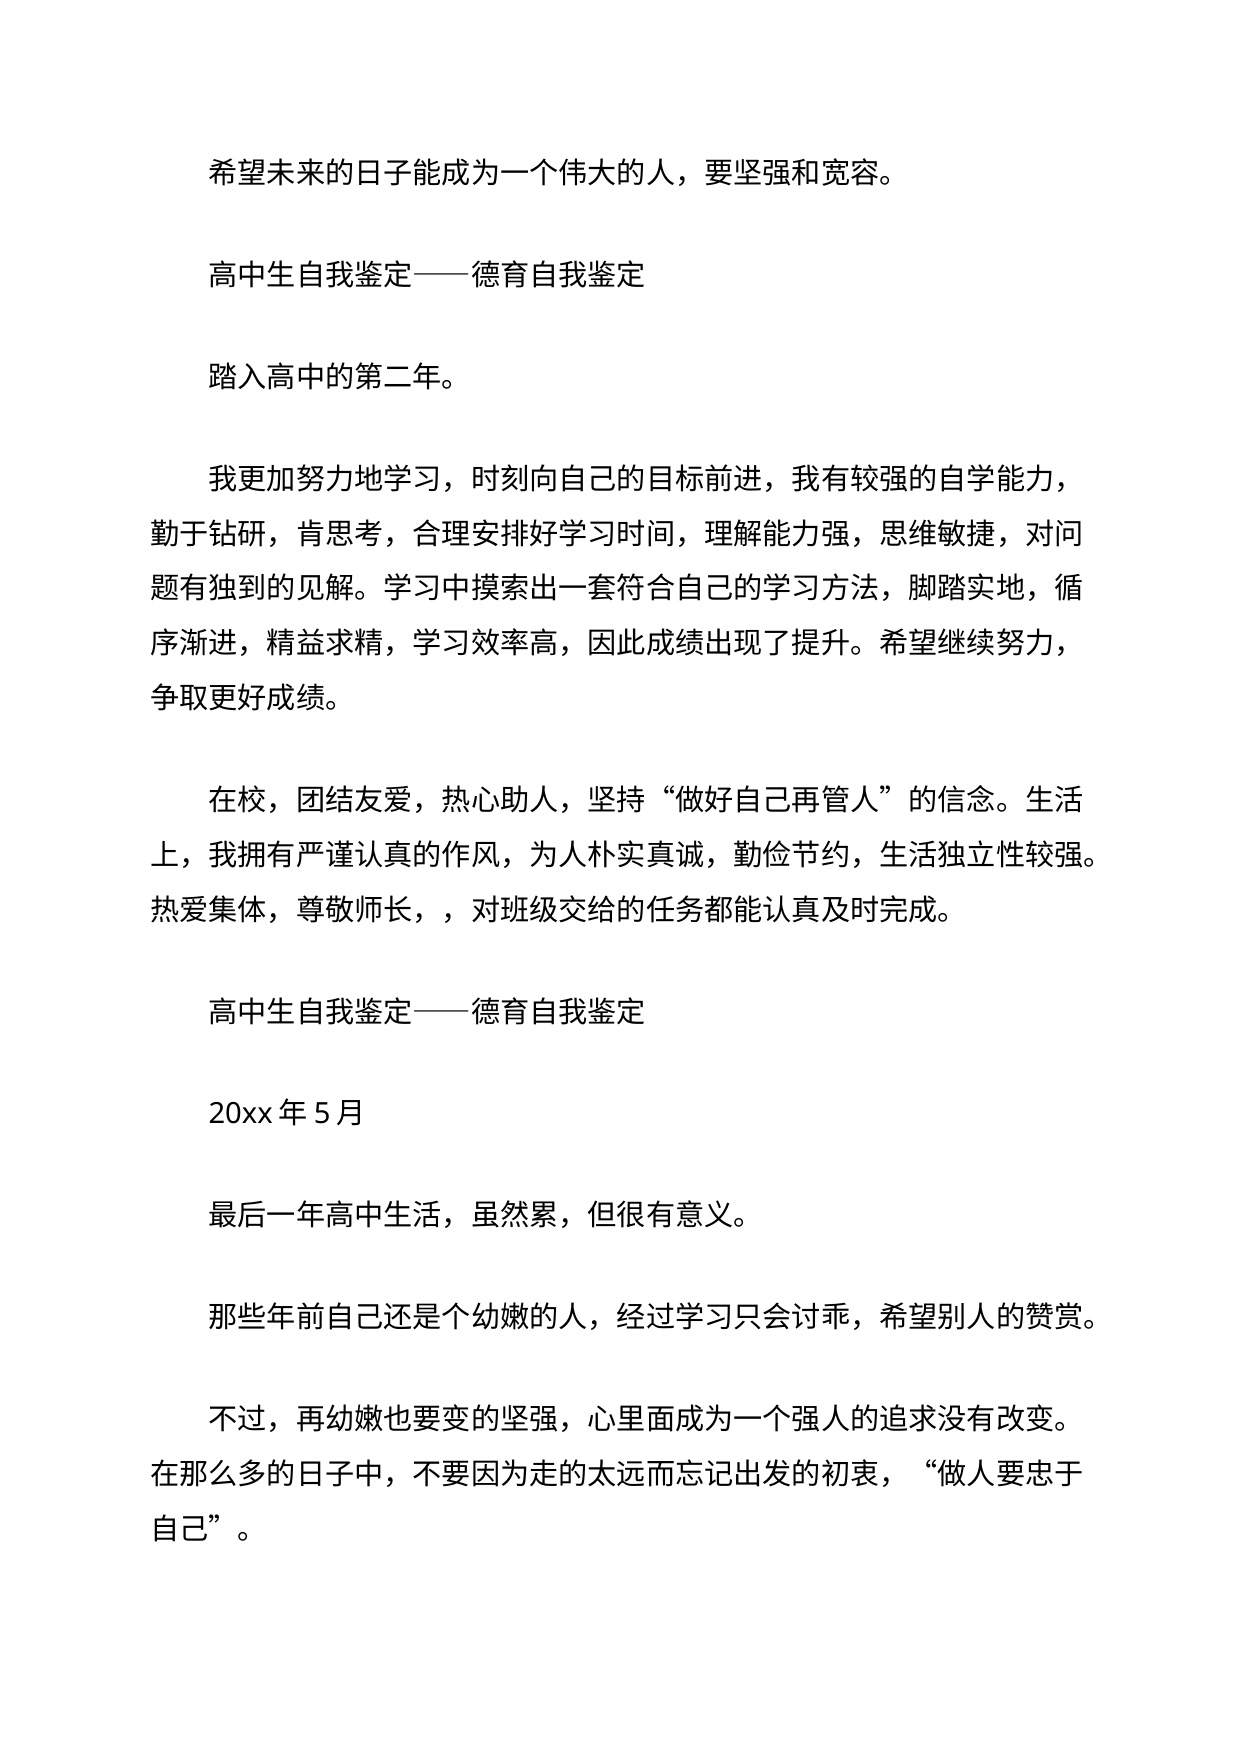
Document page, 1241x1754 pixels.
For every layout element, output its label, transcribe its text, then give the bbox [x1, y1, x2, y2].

text 最后一年高中生活，虽然累，但很有意义。 [150, 1192, 1090, 1234]
text 高中生自我鉴定——德育自我鉴定 [150, 252, 1090, 294]
text 不过，再幼嫩也要变的坚强，心里面成为一个强人的追求没有改变。在那么多的日子中，不要因为走的太远而忘记出发的初衷，“做人要忠于自己”。 [150, 1396, 1090, 1548]
text 20xx年5月 [150, 1090, 1090, 1132]
text 我更加努力地学习，时刻向自己的目标前进，我有较强的自学能力，勤于钻研，肯思考，合理安排好学习时间，理解能力强，思维敏捷，对问题有独到的见解。学习中摸索出一套符合自己的学习方法，脚踏实地，循序渐进，精益求精，学习效率高，因此成绩出现了提升。希望继续努力，争取更好成绩。 [150, 455, 1090, 717]
text 踏入高中的第二年。 [150, 353, 1090, 396]
text 高中生自我鉴定——德育自我鉴定 [150, 988, 1090, 1031]
text 在校，团结友爱，热心助人，坚持“做好自己再管人”的信念。生活上，我拥有严谨认真的作风，为人朴实真诚，勤俭节约，生活独立性较强。热爱集体，尊敬师长，，对班级交给的任务都能认真及时完成。 [150, 777, 1090, 929]
text 那些年前自己还是个幼嫩的人，经过学习只会讨乖，希望别人的赞赏。 [150, 1294, 1090, 1336]
text 希望未来的日子能成为一个伟大的人，要坚强和宽容。 [150, 150, 1090, 192]
